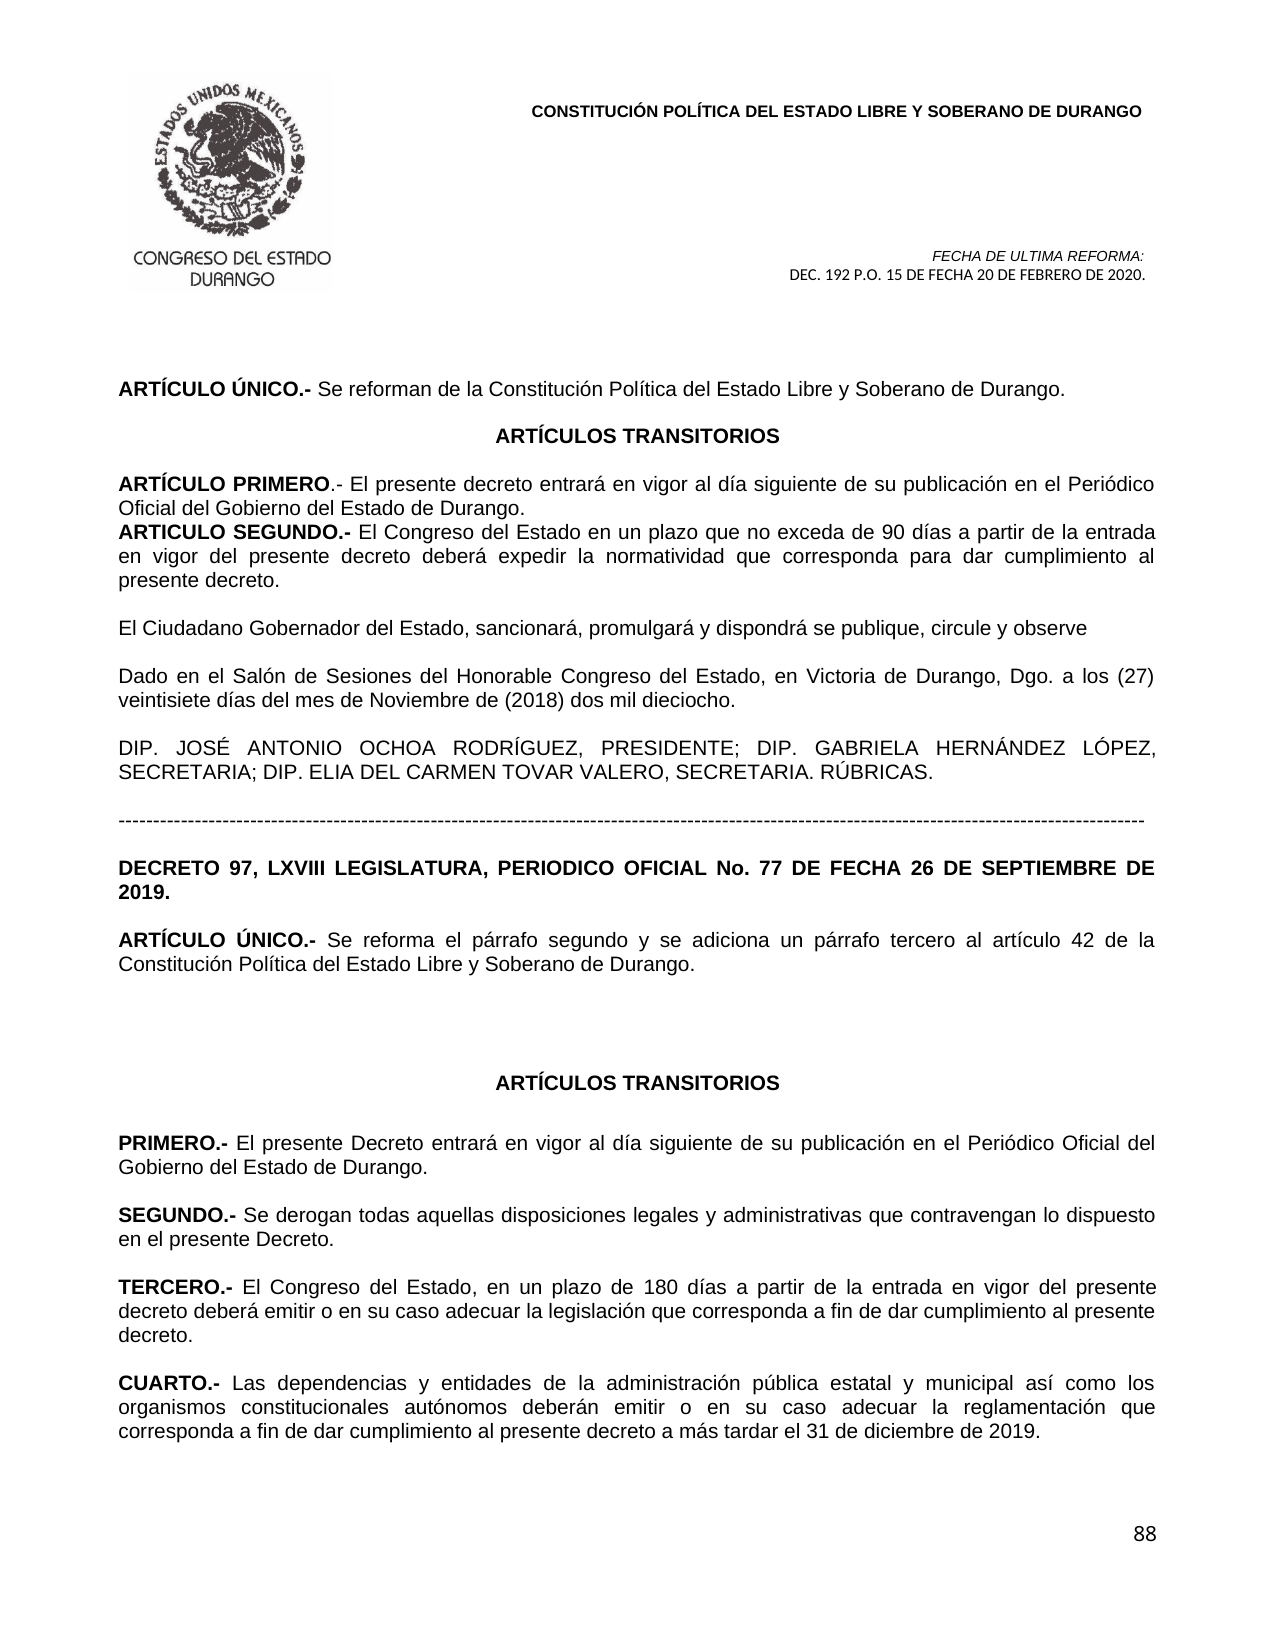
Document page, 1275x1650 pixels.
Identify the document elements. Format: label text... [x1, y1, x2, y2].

text CUARTO.- Las dependencias y entidades de la administración pública estatal y municipal así como los organismos constitucionales autónomos deberán emitir o en su caso adecuar la reglamentación que corresponda a fin de dar cumplimiento al presente decreto a más tardar el 31 de diciembre de 2019. [118, 1371, 1157, 1443]
picture [129, 73, 333, 293]
text DECRETO 97, LXVIII LEGISLATURA, PERIODICO OFICIAL No. 77 DE FECHA 26 DE SEPTIEMBRE DE 2019. [118, 856, 1157, 903]
text PRIMERO.- El presente Decreto entrará en vigor al día siguiente de su publicación en el Periódico Oficial del Gobierno del Estado de Durango. [118, 1131, 1157, 1179]
text SEGUNDO.- Se derogan todas aquellas disposiciones legales y administrativas que contravengan lo dispuesto en el presente Decreto. [118, 1203, 1157, 1251]
text ARTÍCULO ÚNICO.- Se reforma el párrafo segundo y se adiciona un párrafo tercero al artículo 42 de la Constitución Política del Estado Libre y Soberano de Durango. [118, 927, 1157, 975]
text ARTICULO SEGUNDO.- El Congreso del Estado en un plazo que no exceda de 90 días a partir de la entrada en vigor del presente decreto deberá expedir la normatividad que corresponda para dar cumplimiento al presente decreto. [118, 520, 1157, 592]
text ARTÍCULO ÚNICO.- Se reforman de la Constitución Política del Estado Libre y Soberano de Durango. [118, 376, 1157, 400]
text ARTÍCULOS TRANSITORIOS [118, 424, 1157, 448]
text El Ciudadano Gobernador del Estado, sancionará, promulgará y dispondrá se publique, circule y observe [118, 616, 1157, 640]
text ---------------------------------------------------------------------------------------------------------------------------------------------------- [118, 808, 1157, 832]
text TERCERO.- El Congreso del Estado, en un plazo de 180 días a partir de la entrada en vigor del presente decreto deberá emitir o en su caso adecuar la legislación que corresponda a fin de dar cumplimiento al presente decreto. [118, 1275, 1157, 1347]
text ARTÍCULOS TRANSITORIOS [118, 1071, 1157, 1095]
text Dado en el Salón de Sesiones del Honorable Congreso del Estado, en Victoria de Durango, Dgo. a los (27) veintisiete días del mes de Noviembre de (2018) dos mil dieciocho. [118, 664, 1157, 712]
text ARTÍCULO PRIMERO.- El presente decreto entrará en vigor al día siguiente de su publicación en el Periódico Oficial del Gobierno del Estado de Durango. [118, 472, 1157, 520]
text DIP. josé antonio ochoa rodríguez, PRESIDENTE; DIP. gabriela hernández lópez, SECRETARIa; DIP. elia del carmen tovar valero, SECRETARIa. RÚBRICAS. [118, 736, 1157, 784]
